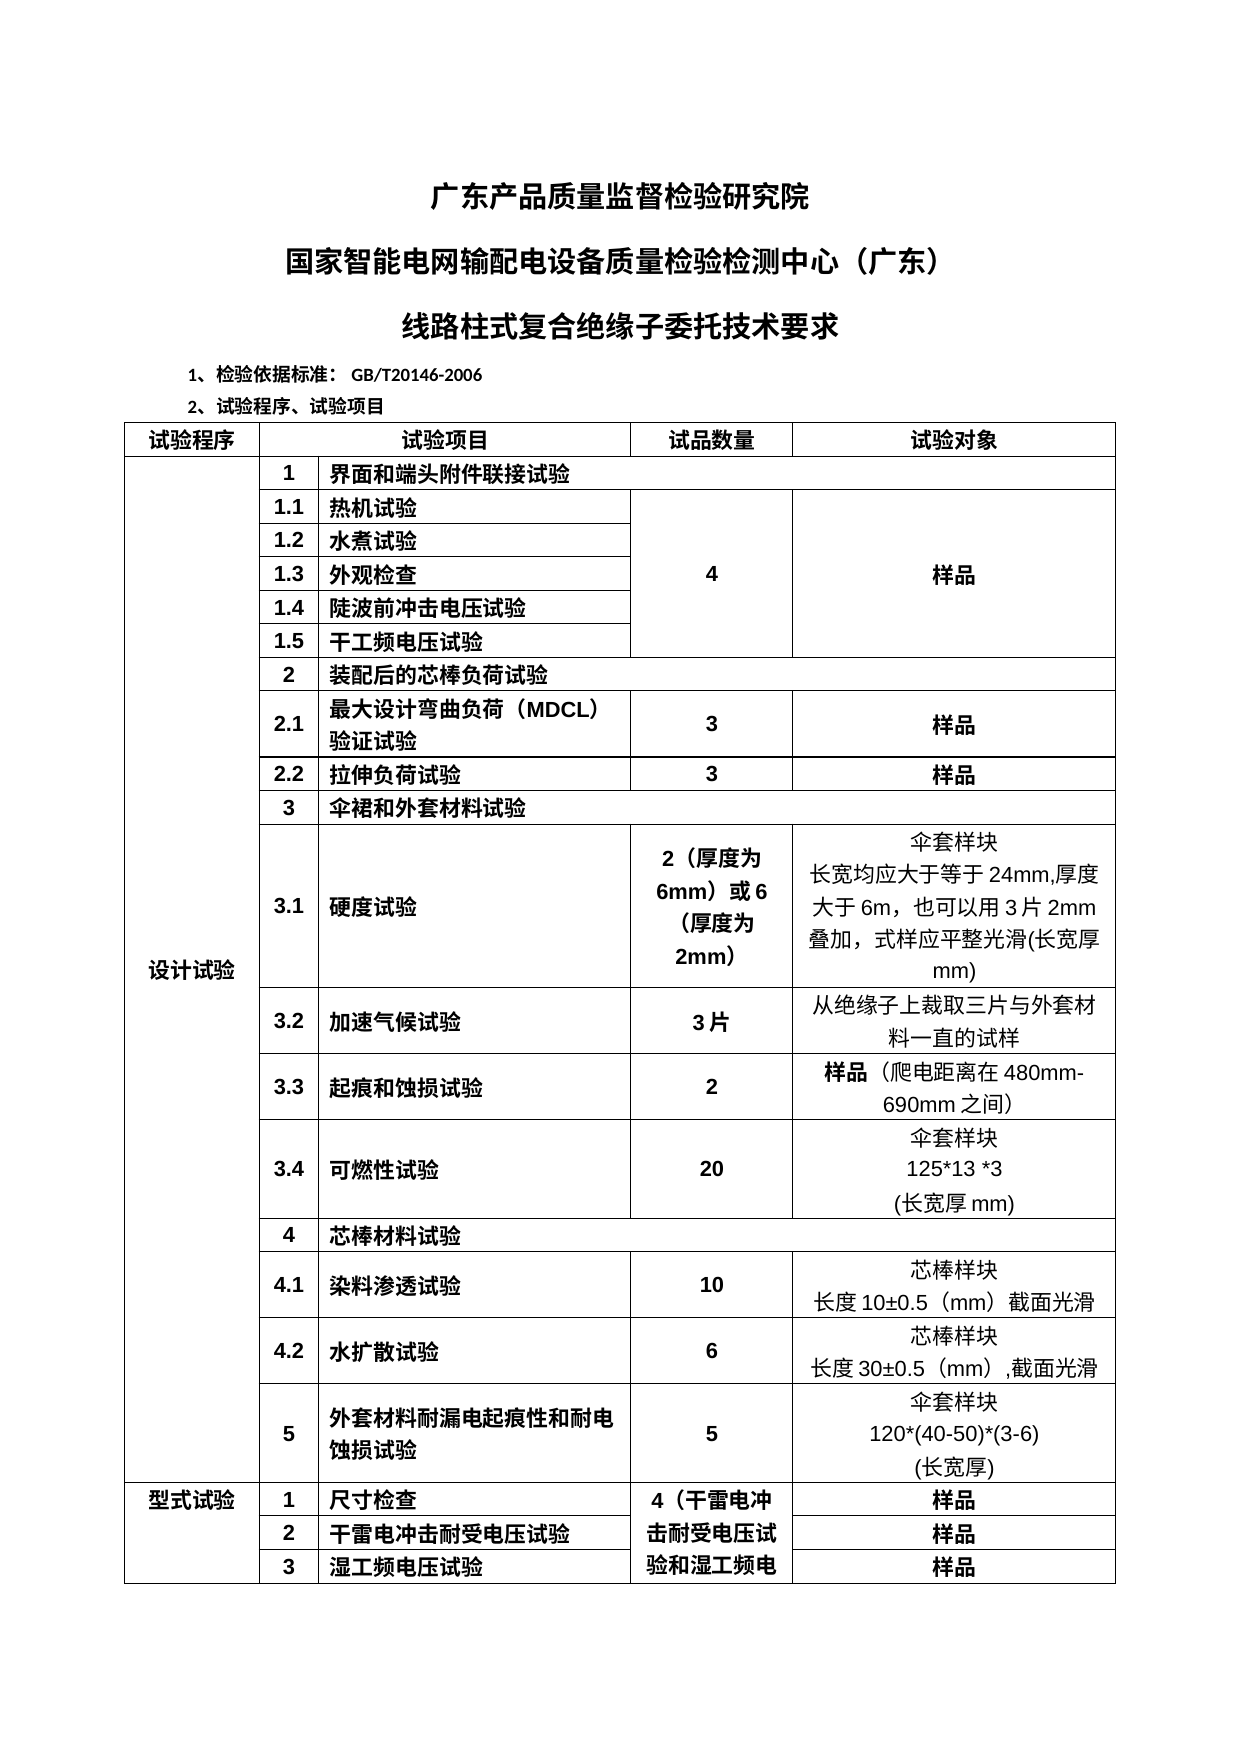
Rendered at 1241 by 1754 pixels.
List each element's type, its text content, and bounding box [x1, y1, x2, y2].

table_cell 最大设计弯曲负荷（MDCL）验证试验 [319, 691, 630, 756]
table_cell 样品 [793, 490, 1115, 657]
table_cell 水扩散试验 [319, 1318, 630, 1383]
table_cell 硬度试验 [319, 825, 630, 987]
table_cell 10 [631, 1252, 792, 1317]
table_cell 1.4 [260, 591, 318, 623]
table_cell 3.2 [260, 988, 318, 1053]
table_cell 4 [260, 1219, 318, 1251]
table_cell 3片 [631, 988, 792, 1053]
table_cell 芯棒样块 长度10±0.5（mm）截面光滑 [793, 1252, 1115, 1317]
table_cell 伞套样块 长宽均应大于等于24mm,厚度大于6m，也可以用3片2mm叠加，式样应平整光滑(长宽厚mm) [793, 825, 1115, 987]
table_cell 装配后的芯棒负荷试验 [319, 658, 1115, 690]
table_cell 从绝缘子上裁取三片与外套材料一直的试样 [793, 988, 1115, 1053]
table_cell 界面和端头附件联接试验 [319, 457, 1115, 489]
table_cell 干雷电冲击耐受电压试验 [319, 1516, 630, 1549]
table_cell 外观检查 [319, 557, 630, 590]
table_cell 加速气候试验 [319, 988, 630, 1053]
table_cell 2 [260, 1516, 318, 1549]
table_cell 伞套样块 120*(40-50)*(3-6) (长宽厚) [793, 1384, 1115, 1482]
table_cell 样品 [793, 691, 1115, 756]
table_cell 5 [631, 1384, 792, 1482]
table_cell 可燃性试验 [319, 1120, 630, 1218]
table_cell 2 [260, 658, 318, 690]
table_cell 型式试验 [125, 1483, 259, 1582]
table_cell 外套材料耐漏电起痕性和耐电蚀损试验 [319, 1384, 630, 1482]
table_cell 3 [260, 1550, 318, 1582]
table_cell 1 [260, 1483, 318, 1515]
table_cell 水煮试验 [319, 524, 630, 556]
table_cell 起痕和蚀损试验 [319, 1054, 630, 1119]
table_cell 拉伸负荷试验 [319, 758, 630, 790]
table_cell 4.2 [260, 1318, 318, 1383]
table_cell 3.1 [260, 825, 318, 987]
table_cell 染料渗透试验 [319, 1252, 630, 1317]
table_cell 伞裙和外套材料试验 [319, 791, 1115, 823]
table_cell 1.1 [260, 490, 318, 523]
table_cell 1.2 [260, 524, 318, 556]
table_cell 1 [260, 457, 318, 489]
table_cell 陡波前冲击电压试验 [319, 591, 630, 623]
table_header 试验项目 [260, 423, 630, 456]
table_cell 样品 [793, 1516, 1115, 1549]
table_header 试验对象 [793, 423, 1115, 456]
table_cell 伞套样块 125*13 *3 (长宽厚mm) [793, 1120, 1115, 1218]
table_cell 1.5 [260, 624, 318, 657]
text 2、试验程序、试验项目 [187, 389, 1053, 422]
table_cell 2.2 [260, 758, 318, 790]
table_cell 尺寸检查 [319, 1483, 630, 1515]
table_cell 3 [631, 758, 792, 790]
table_cell 样品（爬电距离在480mm-690mm之间） [793, 1054, 1115, 1119]
table_header 试验程序 [125, 423, 259, 456]
table_cell 设计试验 [125, 457, 259, 1482]
text 国家智能电网输配电设备质量检验检测中心（广东） [187, 227, 1053, 292]
table_cell 4 [631, 490, 792, 657]
text 1、检验依据标准： GB/T20146-2006 [187, 357, 1053, 389]
table_cell 2.1 [260, 691, 318, 756]
table_cell 4.1 [260, 1252, 318, 1317]
table_cell 3.4 [260, 1120, 318, 1218]
table_cell 芯棒样块 长度30±0.5（mm）,截面光滑 [793, 1318, 1115, 1383]
table_cell 5 [260, 1384, 318, 1482]
table_cell 3 [260, 791, 318, 823]
table_cell 湿工频电压试验 [319, 1550, 630, 1582]
table_cell 样品 [793, 758, 1115, 790]
text 线路柱式复合绝缘子委托技术要求 [187, 292, 1053, 357]
table_cell 6 [631, 1318, 792, 1383]
table_cell 4（干雷电冲击耐受电压试验和湿工频电压试验共用1只，弯曲破坏负荷试验3只） [631, 1483, 792, 1582]
table_cell 样品 [793, 1550, 1115, 1582]
table_cell 芯棒材料试验 [319, 1219, 1115, 1251]
table_header 试品数量 [631, 423, 792, 456]
table_cell 3 [631, 691, 792, 756]
table_cell 20 [631, 1120, 792, 1218]
table_cell 2 [631, 1054, 792, 1119]
text 广东产品质量监督检验研究院 [187, 162, 1053, 227]
table_cell 2（厚度为6mm）或6（厚度为2mm） [631, 825, 792, 987]
table_cell 3.3 [260, 1054, 318, 1119]
table_cell 干工频电压试验 [319, 624, 630, 657]
table_cell 热机试验 [319, 490, 630, 523]
table_cell 样品 [793, 1483, 1115, 1515]
table_cell 1.3 [260, 557, 318, 590]
